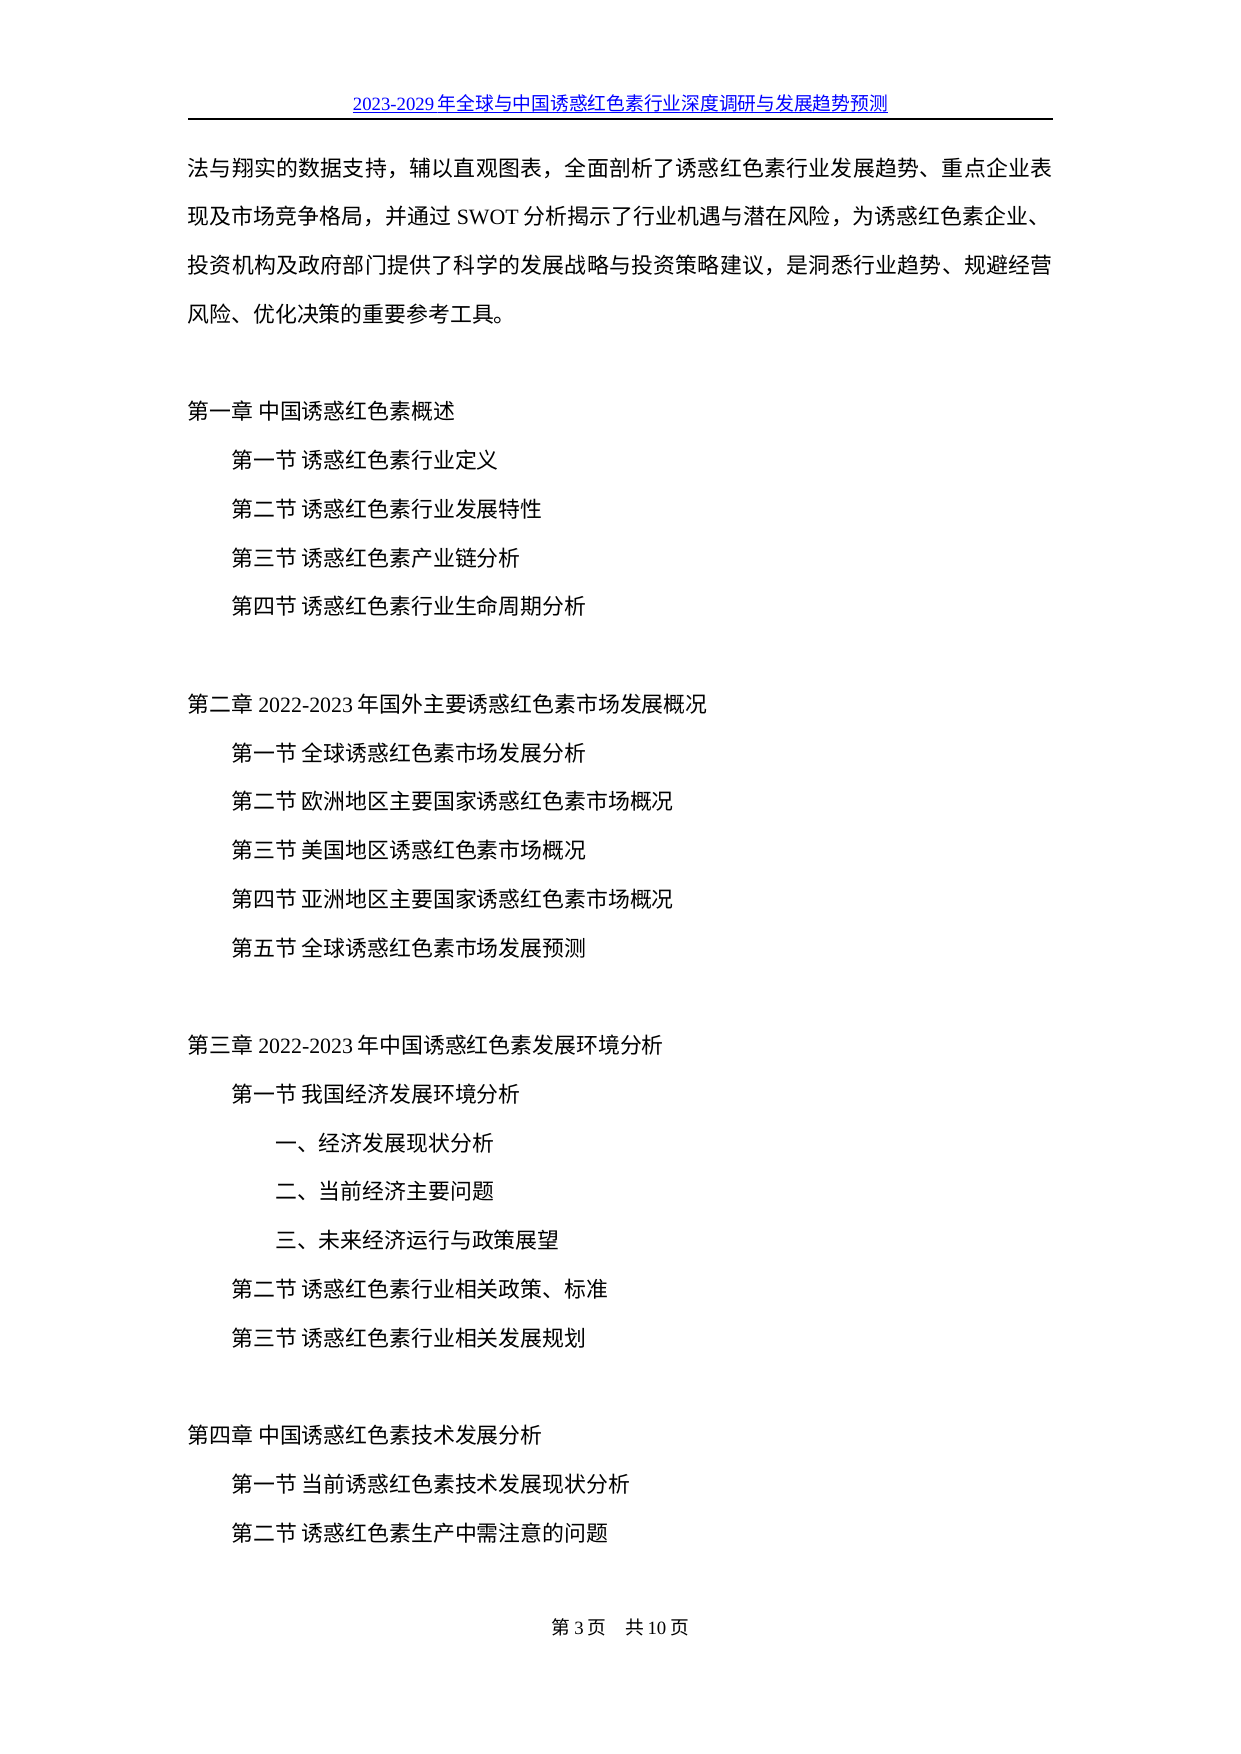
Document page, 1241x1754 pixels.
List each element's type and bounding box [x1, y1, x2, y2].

text [187, 150, 1053, 1548]
